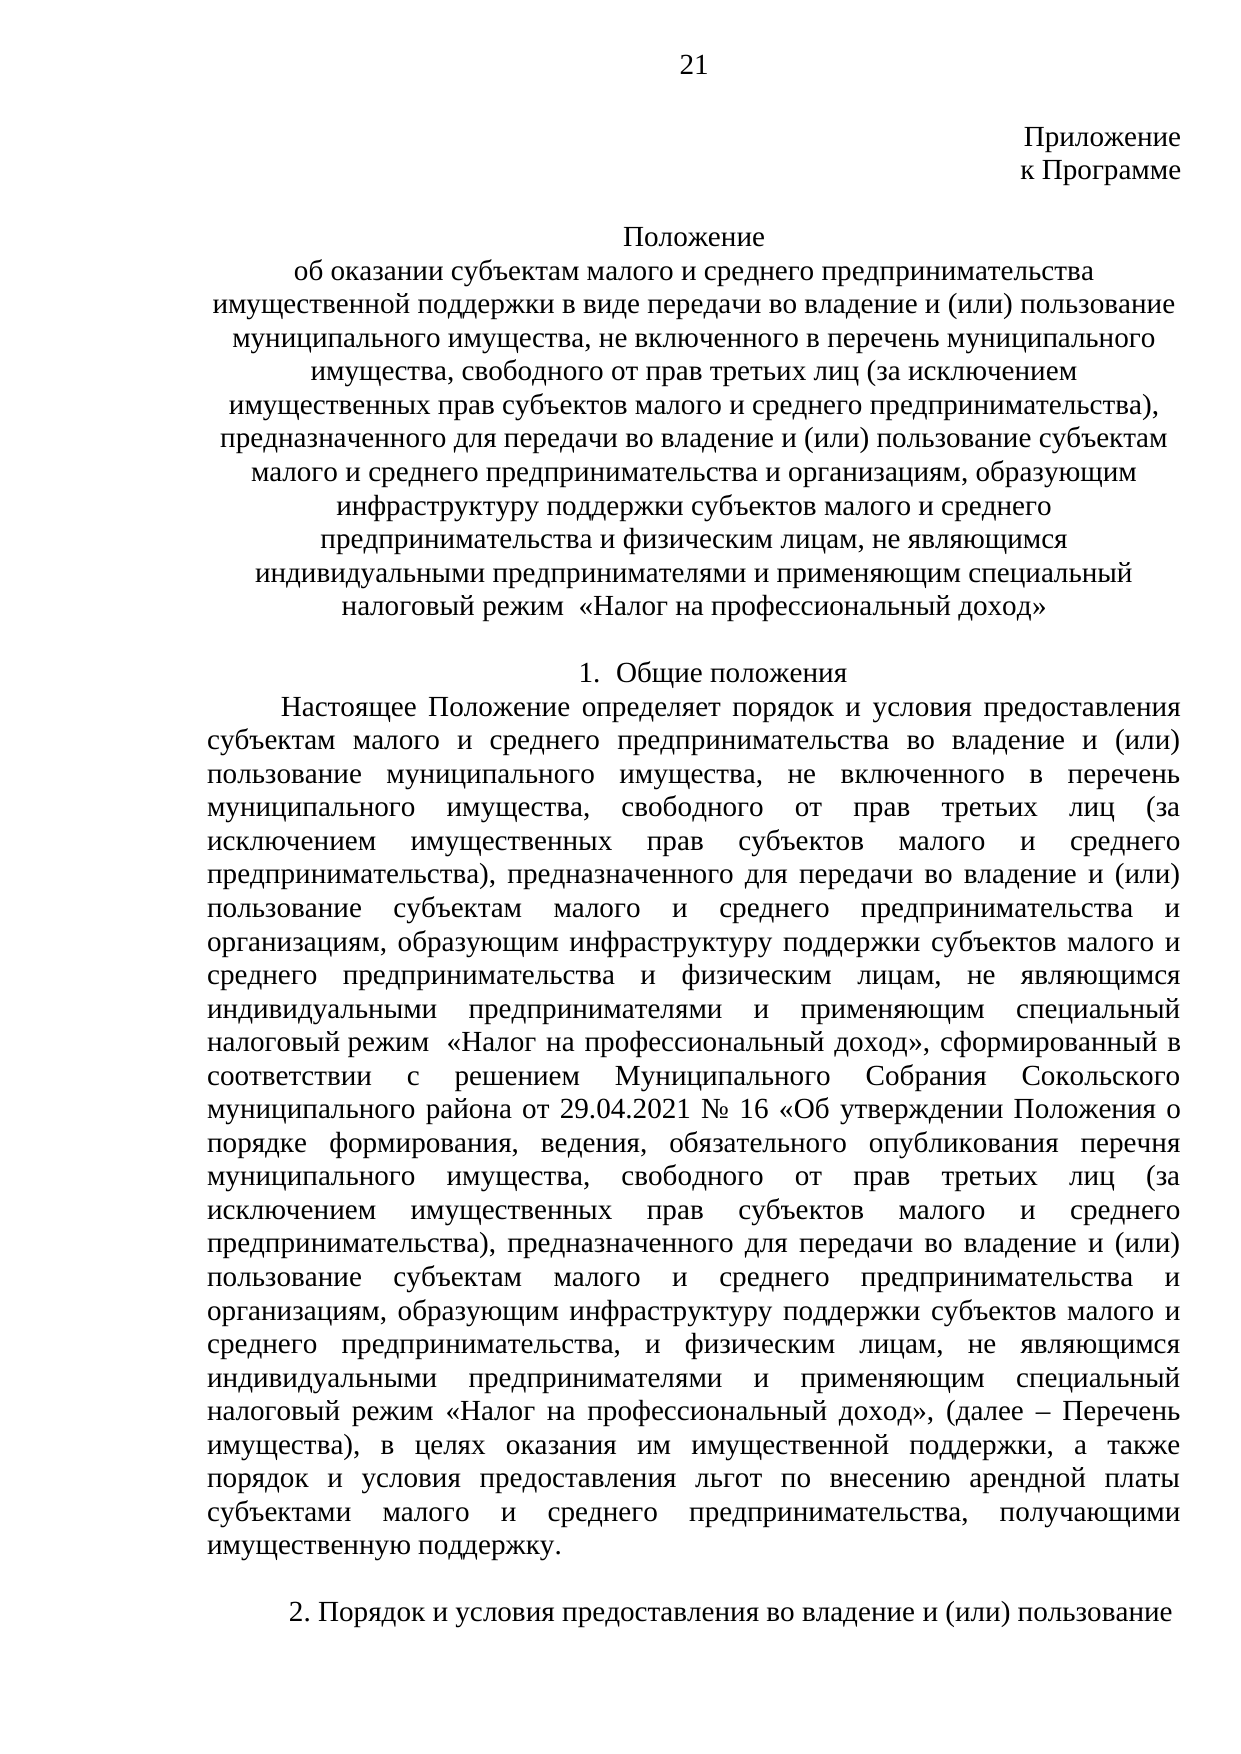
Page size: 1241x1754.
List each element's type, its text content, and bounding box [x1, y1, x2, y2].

text Приложение [207, 119, 1181, 152]
text Положение [207, 219, 1181, 253]
list Общие положения [244, 655, 1181, 689]
text к Программе [207, 152, 1181, 186]
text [207, 1594, 1181, 1628]
title об оказании субъектам малого и среднего предпринимательства имущественной поддержки в виде передачи во владение и (или) пользование муниципального имущества, не включенного в перечень муниципального имущества, свободного от прав третьих лиц (за исключением имущественных прав субъектов малого и среднего предпринимательства), предназначенного для передачи во владение и (или) пользование субъектам малого и среднего предпринимательства и организациям, образующим инфраструктуру поддержки субъектов малого и среднего [207, 253, 1181, 521]
title предпринимательства и физическим лицам, не являющимся индивидуальными предпринимателями и применяющим специальный налоговый режим «Налог на профессиональный доход» [207, 521, 1181, 622]
text Настоящее Положение определяет порядок и условия предоставления субъектам малого и среднего предпринимательства во владение и (или) пользование муниципального имущества, не включенного в перечень муниципального имущества, свободного от прав третьих лиц (за исключением имущественных прав субъектов малого и среднего предпринимательства), предназначенного для передачи во владение и (или) пользование субъектам малого и среднего предпринимательства и организациям, образующим инфраструктуру поддержки субъектов малого и среднего предпринимательства и физическим лицам, не являющимся индивидуальными предпринимателями и применяющим специальный налоговый режим «Налог на профессиональный доход», сформированный в соответствии с решением Муниципального Собрания Сокольского муниципального района от 29.04.2021 № 16 «Об утверждении Положения о порядке формирования, ведения, обязательного опубликования перечня муниципального имущества, свободного от прав третьих лиц (за исключением имущественных прав субъектов малого и среднего предпринимательства), предназначенного для передачи во владение и (или) пользование субъектам малого и среднего предпринимательства и организациям, образующим инфраструктуру поддержки субъектов малого и среднего предпринимательства, и физическим лицам, не являющимся индивидуальными предпринимателями и применяющим специальный налоговый режим «Налог на профессиональный доход», (далее – Перечень имущества), в целях оказания им имущественной поддержки, а также порядок и условия предоставления льгот по внесению арендной платы субъектами малого и среднего предпринимательства, получающими имущественную поддержку. [207, 689, 1181, 1561]
